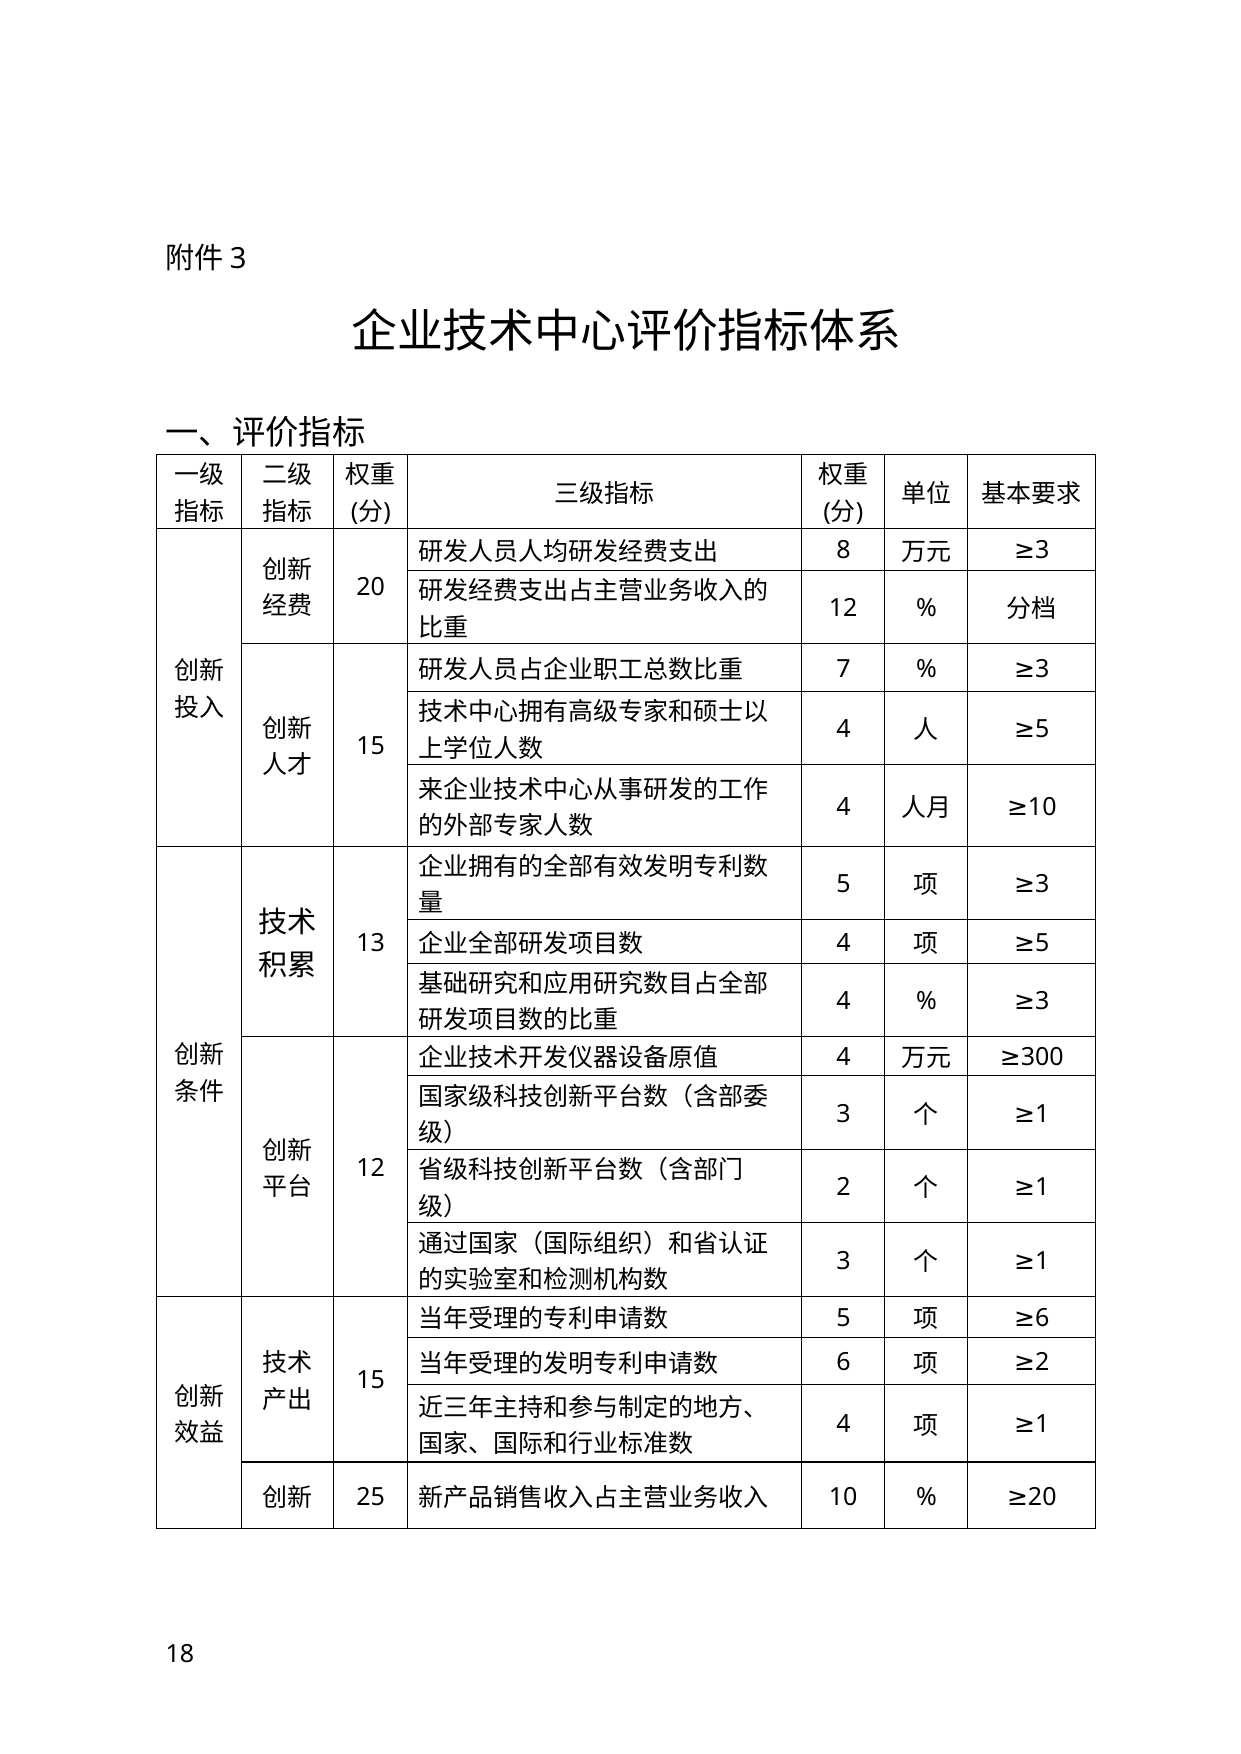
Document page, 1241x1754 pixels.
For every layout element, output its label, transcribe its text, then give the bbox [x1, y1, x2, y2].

table_cell ≥10 [968, 765, 1095, 846]
table_cell % [885, 1463, 967, 1528]
table_cell ≥1 [968, 1223, 1095, 1296]
table_cell ≥3 [968, 529, 1095, 570]
table_cell 6 [802, 1338, 884, 1384]
table_cell 企业拥有的全部有效发明专利数量 [408, 847, 801, 919]
table_cell 技术中心拥有高级专家和硕士以上学位人数 [408, 692, 801, 764]
text 一、评价指标 [165, 406, 1087, 454]
table_cell 企业技术开发仪器设备原值 [408, 1037, 801, 1075]
table_cell 万元 [885, 529, 967, 570]
table_cell 项 [885, 1297, 967, 1337]
table_cell 项 [885, 1338, 967, 1384]
table_cell 5 [802, 1297, 884, 1337]
table_cell % [885, 644, 967, 691]
table_header 一级 指标 [157, 455, 241, 527]
table_header 权重 (分) [802, 455, 884, 527]
table_cell % [885, 964, 967, 1036]
table_cell 人月 [885, 765, 967, 846]
table_cell 通过国家（国际组织）和省认证的实验室和检测机构数 [408, 1223, 801, 1296]
table_cell 创新条件 [157, 847, 241, 1296]
table_cell 基础研究和应用研究数目占全部研发项目数的比重 [408, 964, 801, 1036]
table_cell 当年受理的发明专利申请数 [408, 1338, 801, 1384]
table_cell 研发人员占企业职工总数比重 [408, 644, 801, 691]
table_cell 当年受理的专利申请数 [408, 1297, 801, 1337]
table_cell ≥5 [968, 692, 1095, 764]
table_cell 3 [802, 1223, 884, 1296]
table_cell 分档 [968, 571, 1095, 643]
table_cell 技术产出 [242, 1297, 333, 1461]
table_cell 20 [334, 529, 407, 643]
table_cell ≥1 [968, 1150, 1095, 1222]
table_cell 4 [802, 920, 884, 962]
table_cell 创新人才 [242, 644, 333, 846]
table_cell 国家级科技创新平台数（含部委级） [408, 1076, 801, 1149]
table_cell 4 [802, 964, 884, 1036]
table_cell % [885, 571, 967, 643]
table_cell ≥3 [968, 847, 1095, 919]
table_cell 15 [334, 644, 407, 846]
table_cell 个 [885, 1076, 967, 1149]
table_cell 3 [802, 1076, 884, 1149]
table_cell 4 [802, 1037, 884, 1075]
table_cell ≥300 [968, 1037, 1095, 1075]
table_cell 项 [885, 847, 967, 919]
table_cell ≥6 [968, 1297, 1095, 1337]
table_cell 2 [802, 1150, 884, 1222]
table_cell 研发人员人均研发经费支出 [408, 529, 801, 570]
table_cell 创新经费 [242, 529, 333, 643]
table_cell 4 [802, 765, 884, 846]
table_header 三级指标 [408, 455, 801, 527]
table_cell 7 [802, 644, 884, 691]
table_header 基本要求 [968, 455, 1095, 527]
table_cell 12 [334, 1037, 407, 1296]
table_cell 技术积累 [242, 847, 333, 1036]
table_cell 8 [802, 529, 884, 570]
table_cell 万元 [885, 1037, 967, 1075]
table_cell 近三年主持和参与制定的地方、国家、国际和行业标准数 [408, 1385, 801, 1461]
table_cell 25 [334, 1463, 407, 1528]
table_cell 新产品销售收入占主营业务收入的比重 [408, 1463, 801, 1528]
table_cell 5 [802, 847, 884, 919]
table_cell 创新效益 [242, 1463, 333, 1528]
table_cell 企业全部研发项目数 [408, 920, 801, 962]
table_cell ≥3 [968, 964, 1095, 1036]
table_cell 个 [885, 1150, 967, 1222]
text 企业技术中心评价指标体系 [165, 294, 1087, 360]
table_cell 人 [885, 692, 967, 764]
table_cell 个 [885, 1223, 967, 1296]
table_cell 4 [802, 692, 884, 764]
table_cell ≥1 [968, 1385, 1095, 1461]
table_cell 研发经费支出占主营业务收入的比重 [408, 571, 801, 643]
table_cell 项 [885, 920, 967, 962]
table_header 二级 指标 [242, 455, 333, 527]
table_cell 来企业技术中心从事研发的工作的外部专家人数 [408, 765, 801, 846]
table_cell ≥1 [968, 1076, 1095, 1149]
table_cell 10 [802, 1463, 884, 1528]
table_cell 创新平台 [242, 1037, 333, 1296]
table_cell 4 [802, 1385, 884, 1461]
table_header 单位 [885, 455, 967, 527]
table_cell 15 [334, 1297, 407, 1461]
table_header 权重 (分) [334, 455, 407, 527]
table_cell 13 [334, 847, 407, 1036]
table_cell 项 [885, 1385, 967, 1461]
table_cell 创新 投入 [157, 529, 241, 846]
table_cell 12 [802, 571, 884, 643]
table_cell ≥2 [968, 1338, 1095, 1384]
text 附件3 [165, 235, 1087, 277]
table_cell 创新效益 [157, 1297, 241, 1528]
table_cell ≥20 [968, 1463, 1095, 1528]
table_cell ≥5 [968, 920, 1095, 962]
table_cell ≥3 [968, 644, 1095, 691]
table_cell 省级科技创新平台数（含部门级） [408, 1150, 801, 1222]
